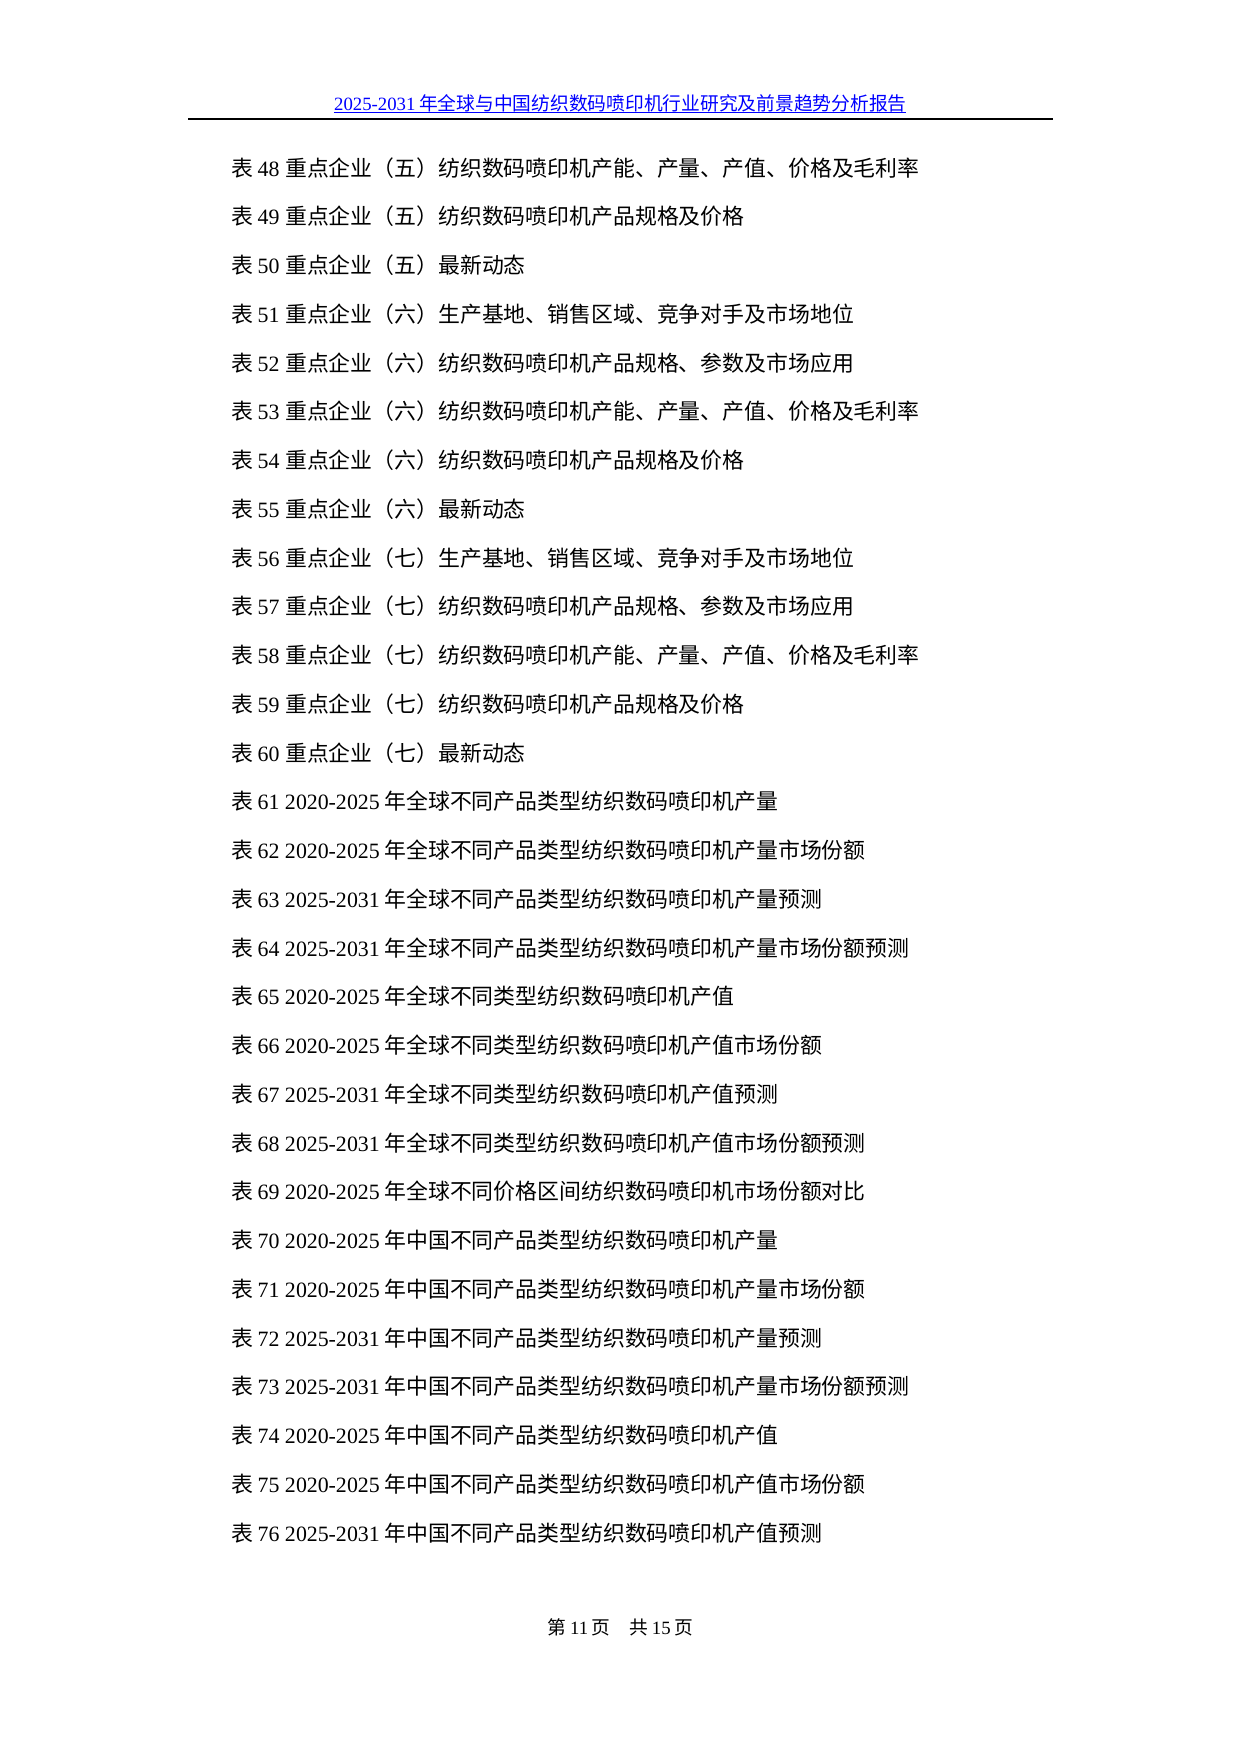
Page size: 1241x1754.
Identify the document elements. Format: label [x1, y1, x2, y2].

text [187, 150, 1053, 1548]
